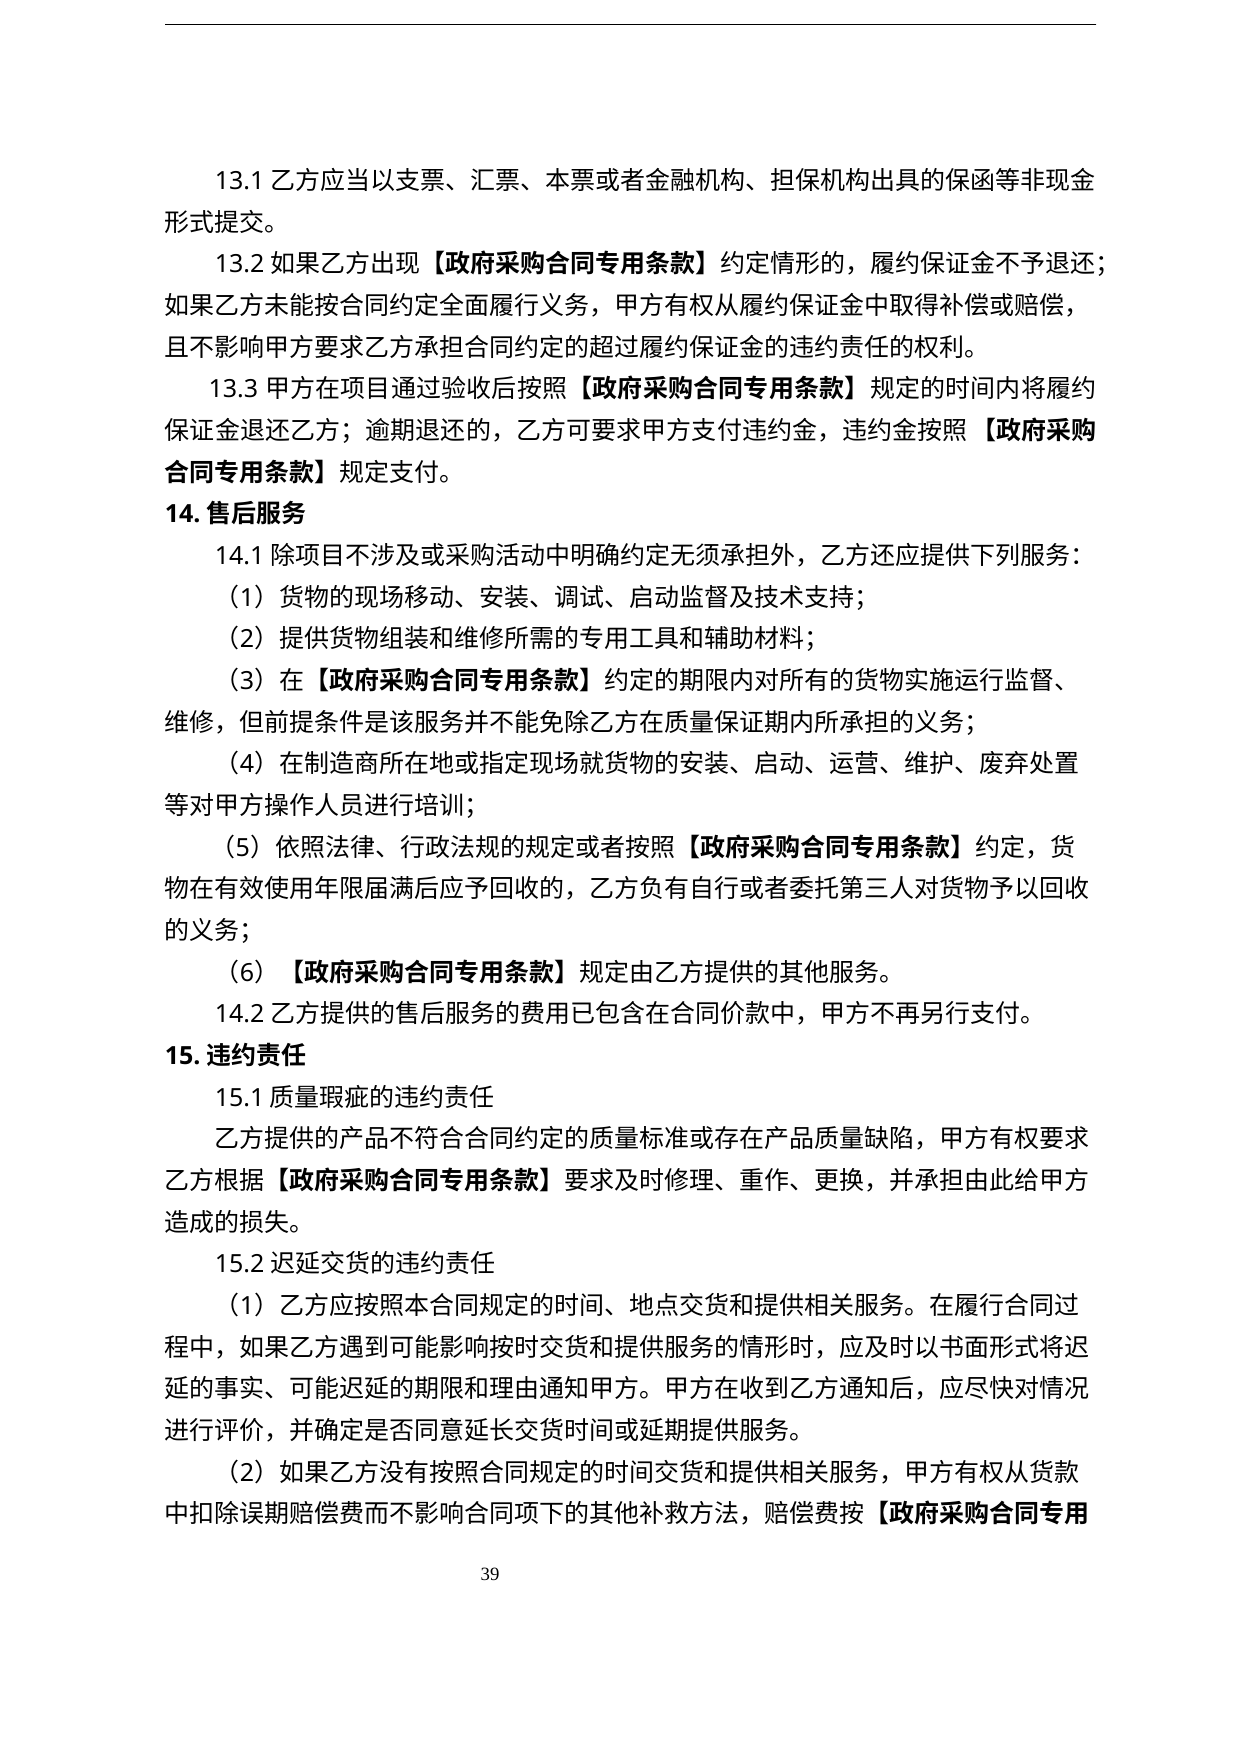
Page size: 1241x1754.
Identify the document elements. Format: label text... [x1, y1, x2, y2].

text 13.2 如果乙方出现【政府采购合同专用条款】约定情形的，履约保证金不予退还；如果乙方未能按合同约定全面履行义务，甲方有权从履约保证金中取得补偿或赔偿，且不影响甲方要求乙方承担合同约定的超过履约保证金的违约责任的权利。 [164, 239, 1096, 364]
text （2）提供货物组装和维修所需的专用工具和辅助材料； [164, 614, 1096, 656]
text 14. 售后服务 [164, 489, 1096, 531]
text 13.1 乙方应当以支票、汇票、本票或者金融机构、担保机构出具的保函等非现金形式提交。 [164, 156, 1096, 239]
text 15. 违约责任 [164, 1031, 1096, 1073]
text 15.1质量瑕疵的违约责任 [164, 1073, 1096, 1114]
text 乙方提供的产品不符合合同约定的质量标准或存在产品质量缺陷，甲方有权要求乙方根据【政府采购合同专用条款】要求及时修理、重作、更换，并承担由此给甲方造成的损失。 [164, 1114, 1096, 1239]
text 13.3 甲方在项目通过验收后按照【政府采购合同专用条款】规定的时间内将履约保证金退还乙方；逾期退还的，乙方可要求甲方支付违约金，违约金按照【政府采购合同专用条款】规定支付。 [164, 364, 1096, 489]
text （1）货物的现场移动、安装、调试、启动监督及技术支持； [164, 573, 1096, 614]
text 14.2 乙方提供的售后服务的费用已包含在合同价款中，甲方不再另行支付。 [164, 989, 1096, 1031]
text （6）【政府采购合同专用条款】规定由乙方提供的其他服务。 [164, 948, 1096, 989]
text 15.2 迟延交货的违约责任 [164, 1239, 1096, 1281]
text （3）在【政府采购合同专用条款】约定的期限内对所有的货物实施运行监督、维修，但前提条件是该服务并不能免除乙方在质量保证期内所承担的义务； [164, 656, 1096, 739]
text （5）依照法律、行政法规的规定或者按照【政府采购合同专用条款】约定，货物在有效使用年限届满后应予回收的，乙方负有自行或者委托第三人对货物予以回收的义务； [164, 823, 1096, 948]
text （1）乙方应按照本合同规定的时间、地点交货和提供相关服务。在履行合同过程中，如果乙方遇到可能影响按时交货和提供服务的情形时，应及时以书面形式将迟延的事实、可能迟延的期限和理由通知甲方。甲方在收到乙方通知后，应尽快对情况进行评价，并确定是否同意延长交货时间或延期提供服务。 [164, 1281, 1096, 1448]
text 14.1 除项目不涉及或采购活动中明确约定无须承担外，乙方还应提供下列服务： [164, 531, 1096, 573]
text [164, 1448, 1096, 1531]
text （4）在制造商所在地或指定现场就货物的安装、启动、运营、维护、废弃处置等对甲方操作人员进行培训； [164, 739, 1096, 823]
